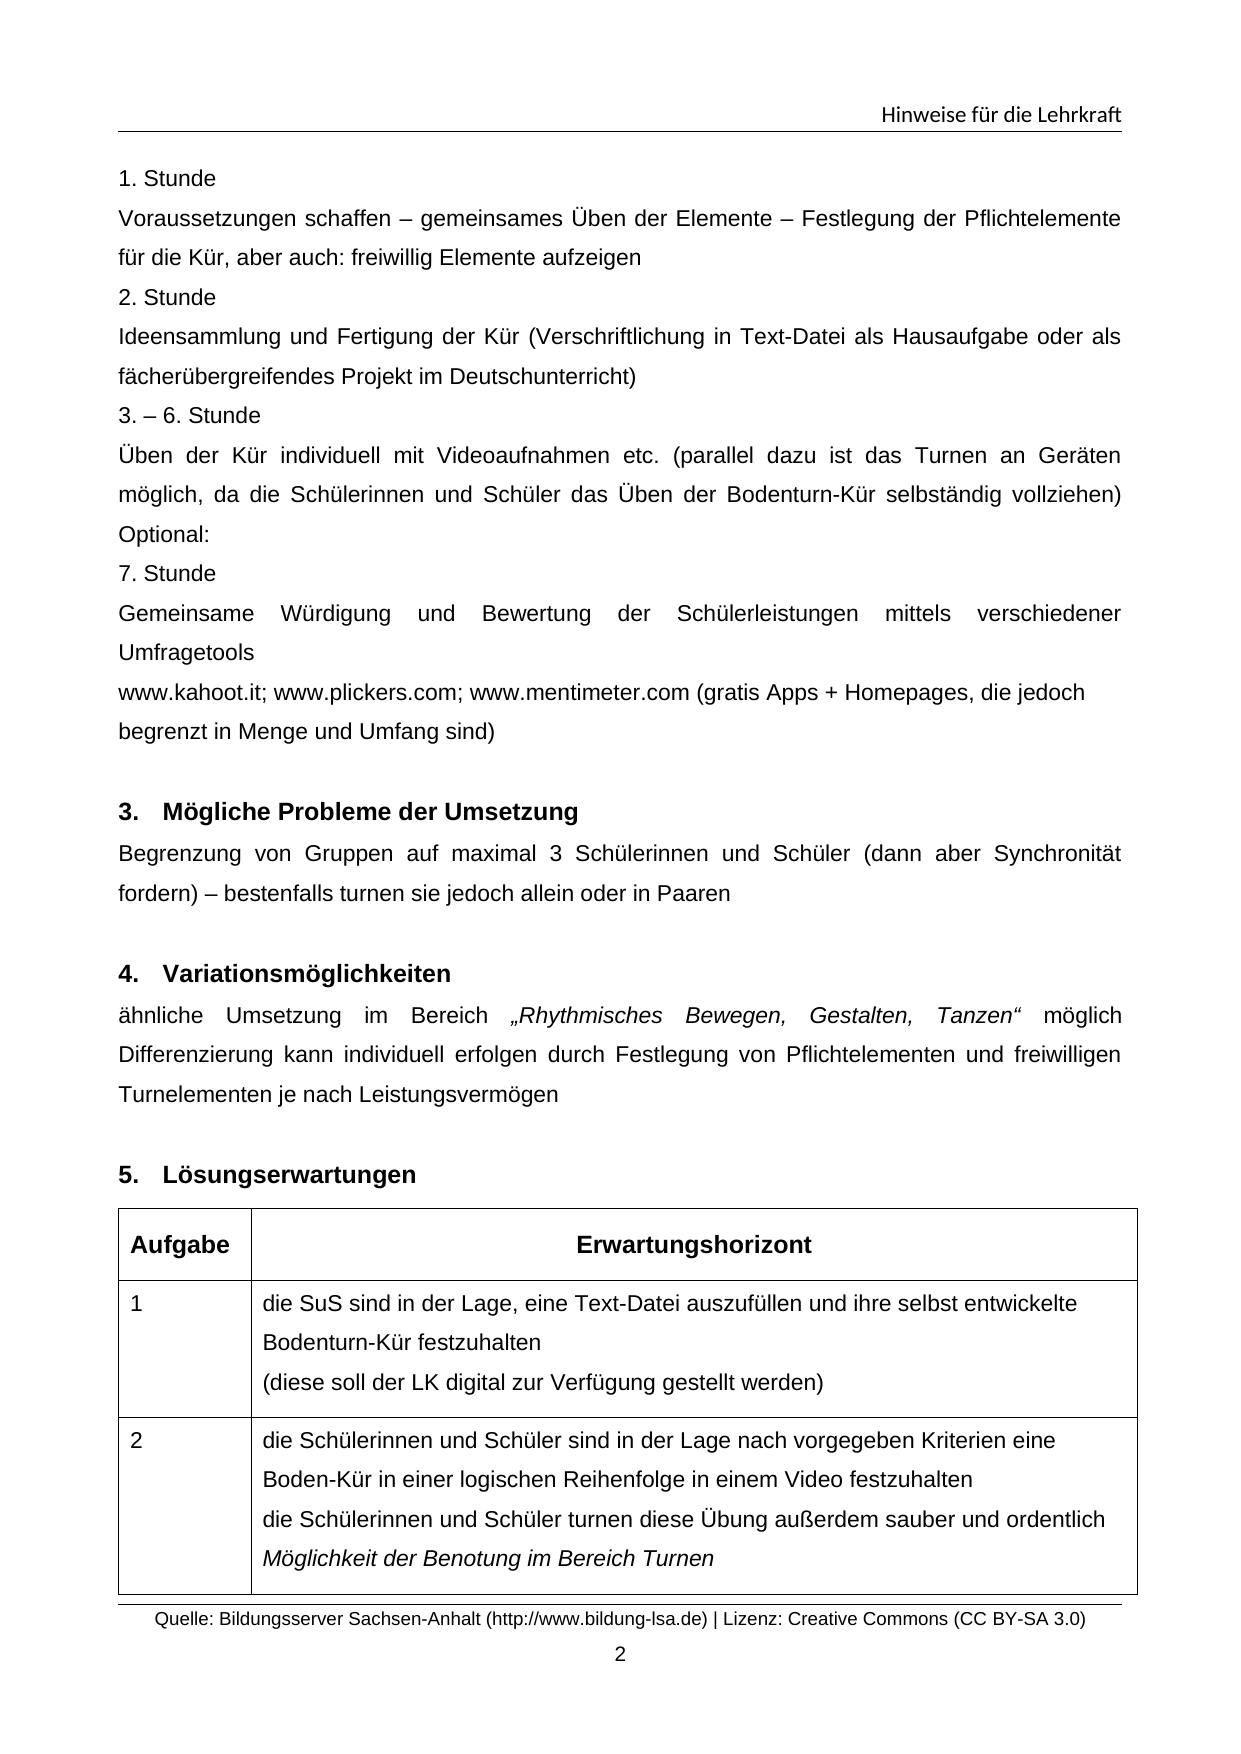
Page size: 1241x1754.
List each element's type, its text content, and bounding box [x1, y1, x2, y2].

text 5. Lösungserwartungen [118, 1160, 1122, 1188]
text Voraussetzungen schaffen – gemeinsames Üben der Elemente – Festlegung der Pflichtelemente für die Kür, aber auch: freiwillig Elemente aufzeigen [118, 205, 1122, 271]
table_cell 2 [119, 1418, 251, 1594]
table_cell 1 [119, 1281, 251, 1417]
text Ideensammlung und Fertigung der Kür (Verschriftlichung in Text-Datei als Hausaufgabe oder als fächerübergreifendes Projekt im Deutschunterricht) [118, 323, 1122, 389]
text www.kahoot.it; www.plickers.com; www.mentimeter.com (gratis Apps + Homepages, die jedoch begrenzt in Menge und Umfang sind) [118, 679, 1122, 744]
table_header Erwartungshorizont [252, 1209, 1137, 1280]
table_cell die SuS sind in der Lage, eine Text-Datei auszufüllen und ihre selbst entwickelte Bodenturn-Kür festzuhalten (diese soll der LK digital zur Verfügung gestellt werden) [252, 1281, 1137, 1417]
text ähnliche Umsetzung im Bereich „Rhythmisches Bewegen, Gestalten, Tanzen“ möglich Differenzierung kann individuell erfolgen durch Festlegung von Pflichtelementen und freiwilligen Turnelementen je nach Leistungsvermögen [118, 1002, 1122, 1107]
text 3. Mögliche Probleme der Umsetzung [118, 797, 1122, 826]
table_header Aufgabe [119, 1209, 251, 1280]
text 4. Variationsmöglichkeiten [118, 959, 1122, 987]
text 7. Stunde [118, 560, 1122, 587]
text Begrenzung von Gruppen auf maximal 3 Schülerinnen und Schüler (dann aber Synchronität fordern) – bestenfalls turnen sie jedoch allein oder in Paaren [118, 840, 1122, 906]
table_cell die Schülerinnen und Schüler sind in der Lage nach vorgegeben Kriterien eine Boden-Kür in einer logischen Reihenfolge in einem Video festzuhalten die Schülerinnen und Schüler turnen diese Übung außerdem sauber und ordentlich Möglichkeit der Benotung im Bereich Turnen [252, 1418, 1137, 1594]
text Gemeinsame Würdigung und Bewertung der Schülerleistungen mittels verschiedener Umfragetools [118, 600, 1122, 666]
text 1. Stunde [118, 165, 1122, 192]
text 2. Stunde [118, 284, 1122, 310]
text Üben der Kür individuell mit Videoaufnahmen etc. (parallel dazu ist das Turnen an Geräten möglich, da die Schülerinnen und Schüler das Üben der Bodenturn-Kür selbständig vollziehen) Optional: [118, 442, 1122, 547]
text 3. – 6. Stunde [118, 402, 1122, 429]
